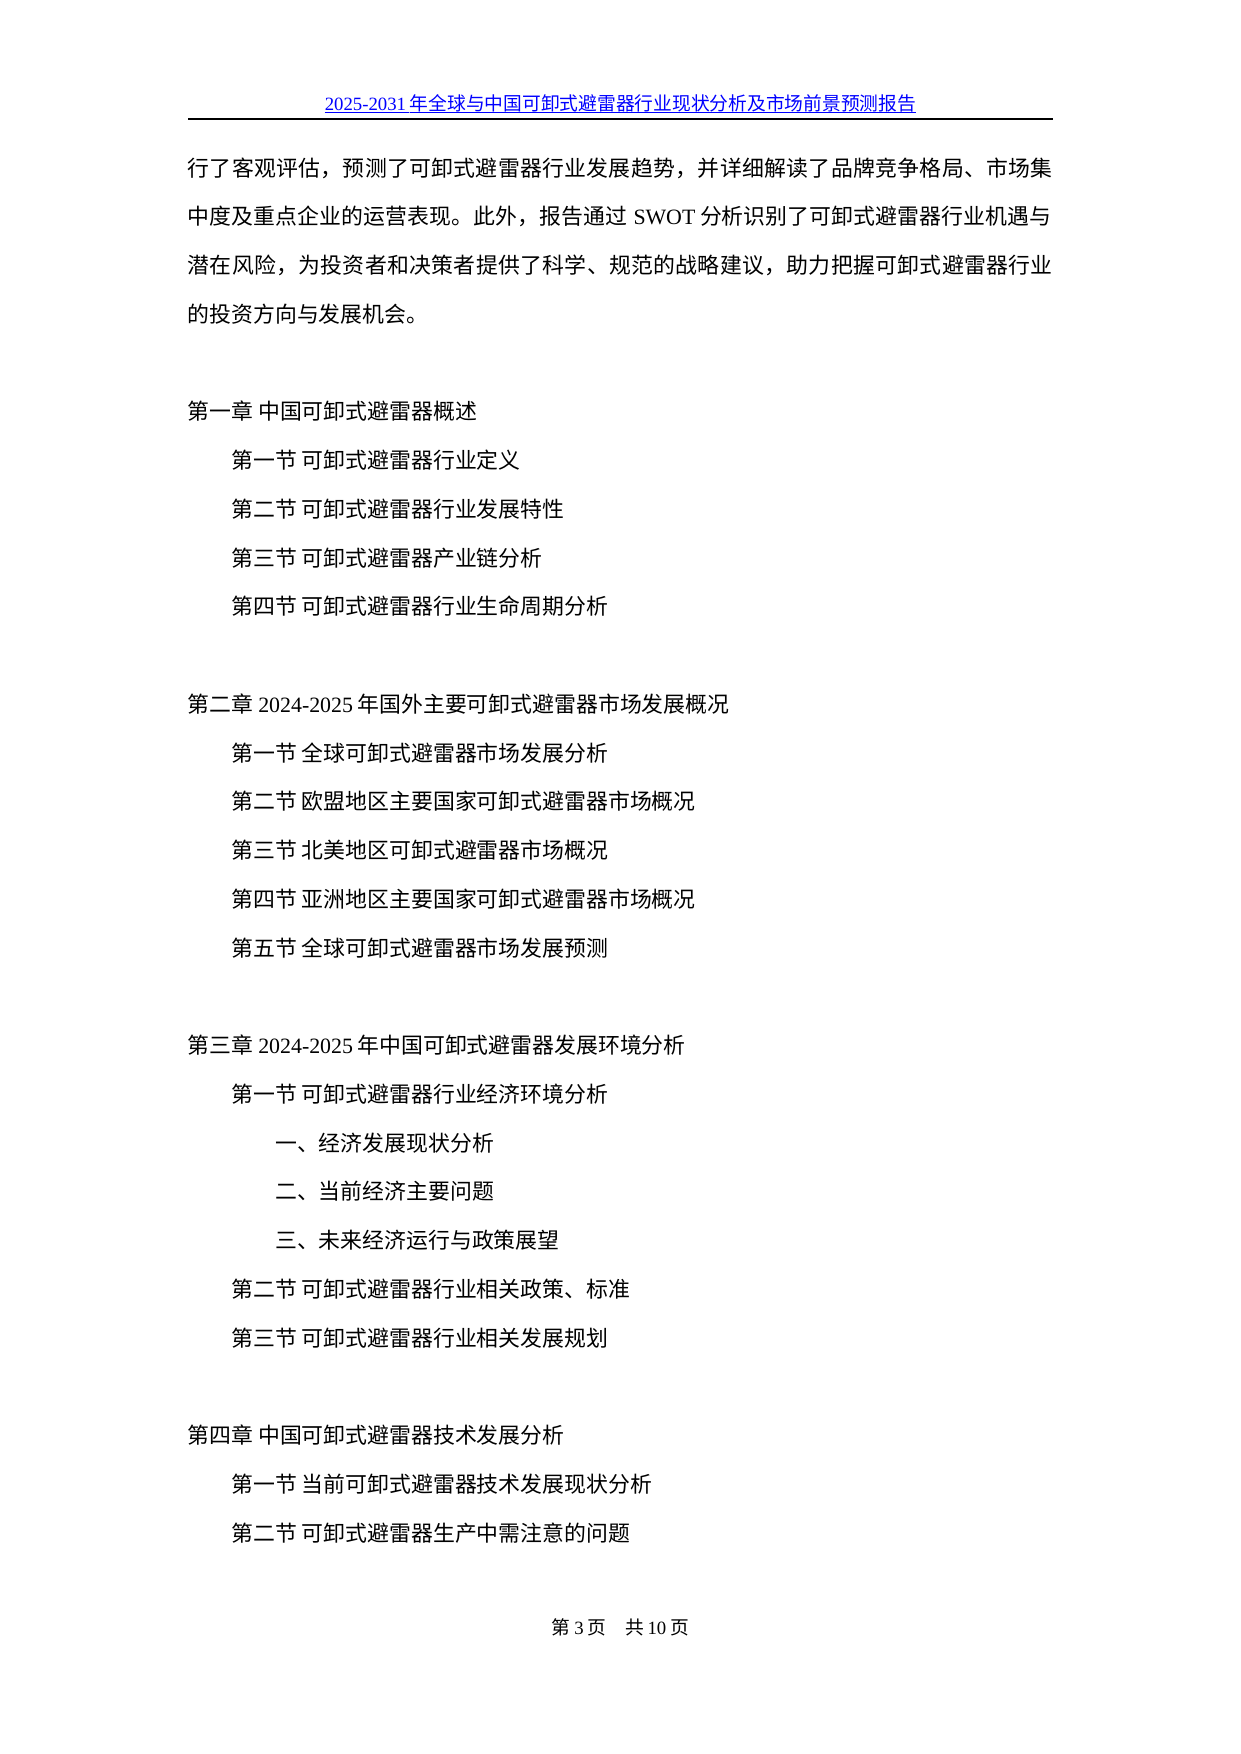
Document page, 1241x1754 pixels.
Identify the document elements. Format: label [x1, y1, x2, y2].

text [187, 150, 1053, 1548]
